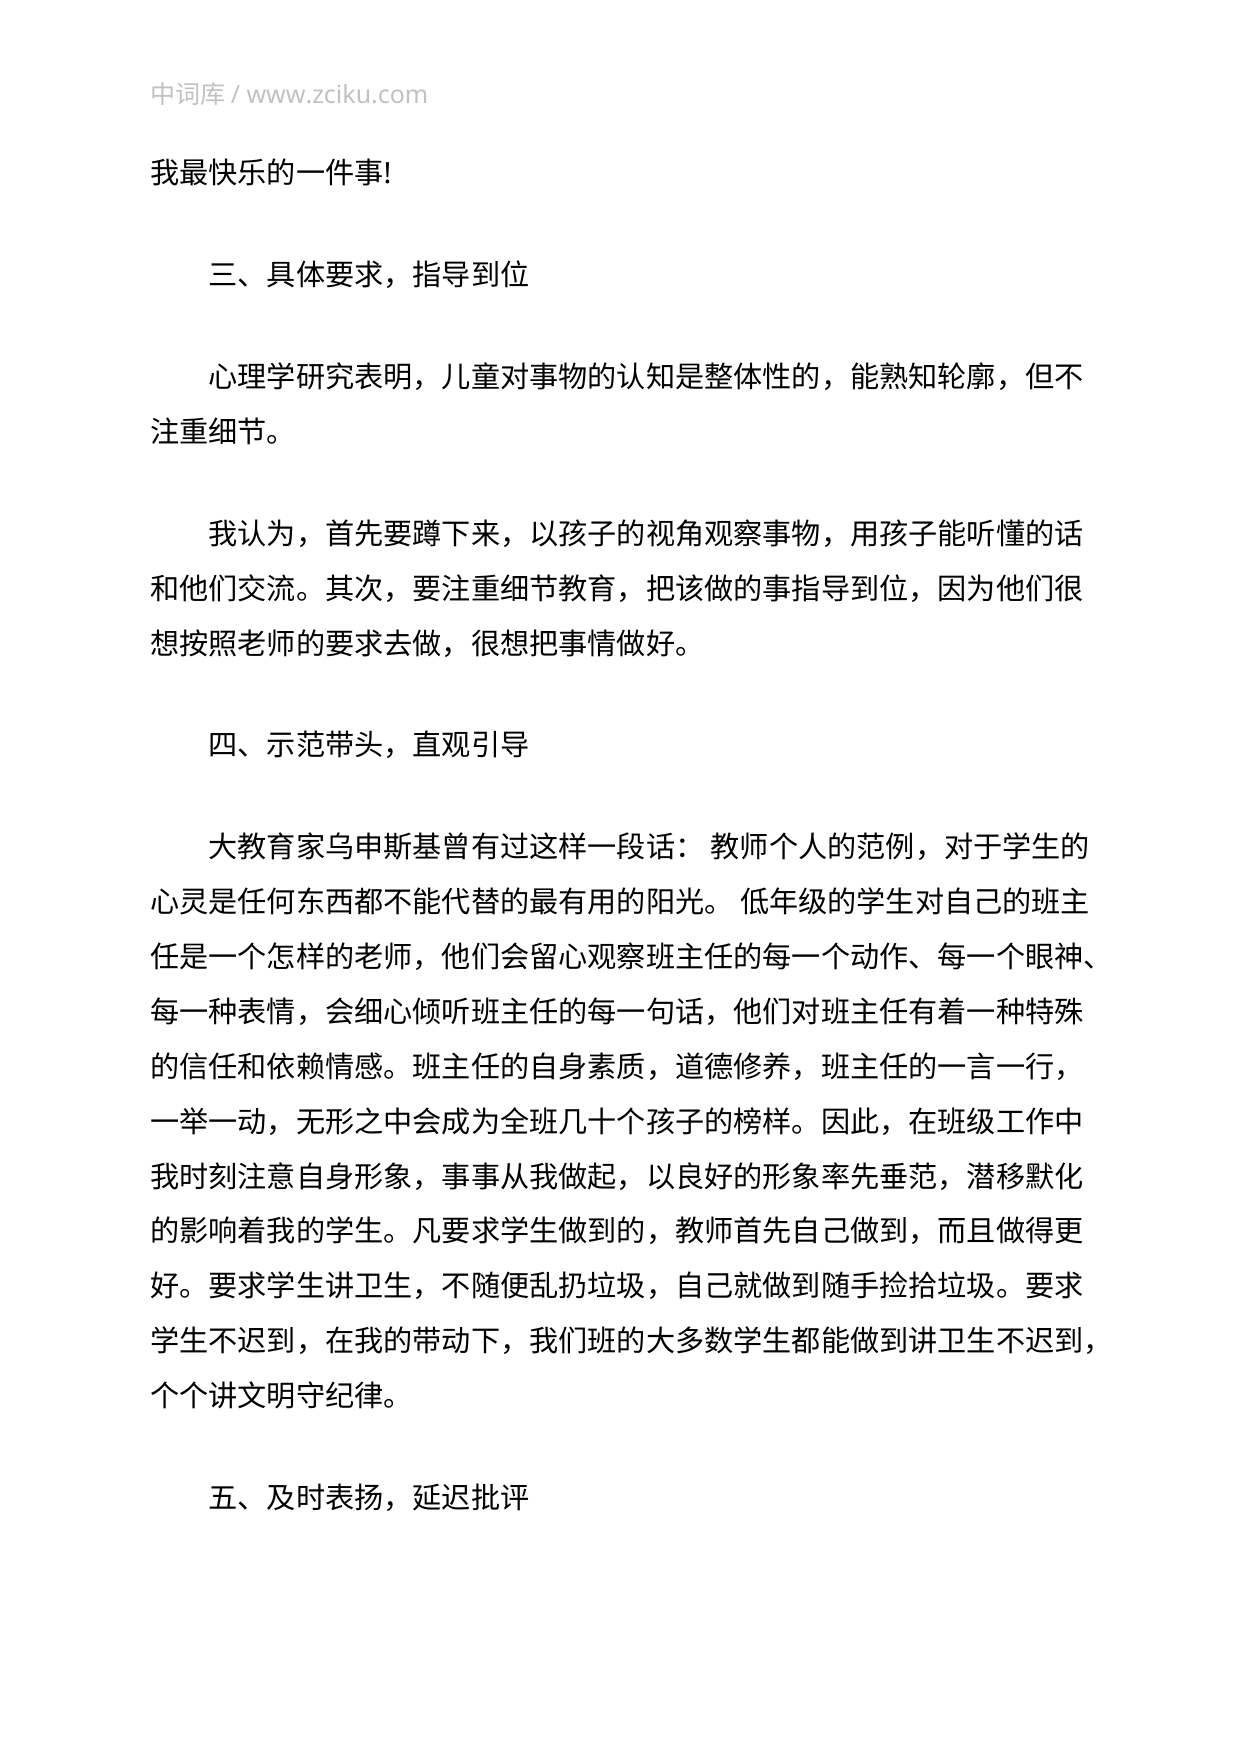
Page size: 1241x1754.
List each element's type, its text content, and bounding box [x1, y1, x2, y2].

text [150, 150, 1090, 192]
text 三、具体要求，指导到位 [150, 252, 1090, 294]
text 我认为，首先要蹲下来，以孩子的视角观察事物，用孩子能听懂的话和他们交流。其次，要注重细节教育，把该做的事指导到位，因为他们很想按照老师的要求去做，很想把事情做好。 [150, 510, 1090, 662]
text 心理学研究表明，儿童对事物的认知是整体性的，能熟知轮廓，但不注重细节。 [150, 354, 1090, 451]
text 大教育家乌申斯基曾有过这样一段话： 教师个人的范例，对于学生的心灵是任何东西都不能代替的最有用的阳光。 低年级的学生对自己的班主任是一个怎样的老师，他们会留心观察班主任的每一个动作、每一个眼神、每一种表情，会细心倾听班主任的每一句话，他们对班主任有着一种特殊的信任和依赖情感。班主任的自身素质，道德修养，班主任的一言一行，一举一动，无形之中会成为全班几十个孩子的榜样。因此，在班级工作中我时刻注意自身形象，事事从我做起，以良好的形象率先垂范，潜移默化的影响着我的学生。凡要求学生做到的，教师首先自己做到，而且做得更好。要求学生讲卫生，不随便乱扔垃圾，自己就做到随手捡拾垃圾。要求学生不迟到，在我的带动下，我们班的大多数学生都能做到讲卫生不迟到，个个讲文明守纪律。 [150, 824, 1090, 1415]
text 五、及时表扬，延迟批评 [150, 1474, 1090, 1517]
text 四、示范带头，直观引导 [150, 722, 1090, 764]
